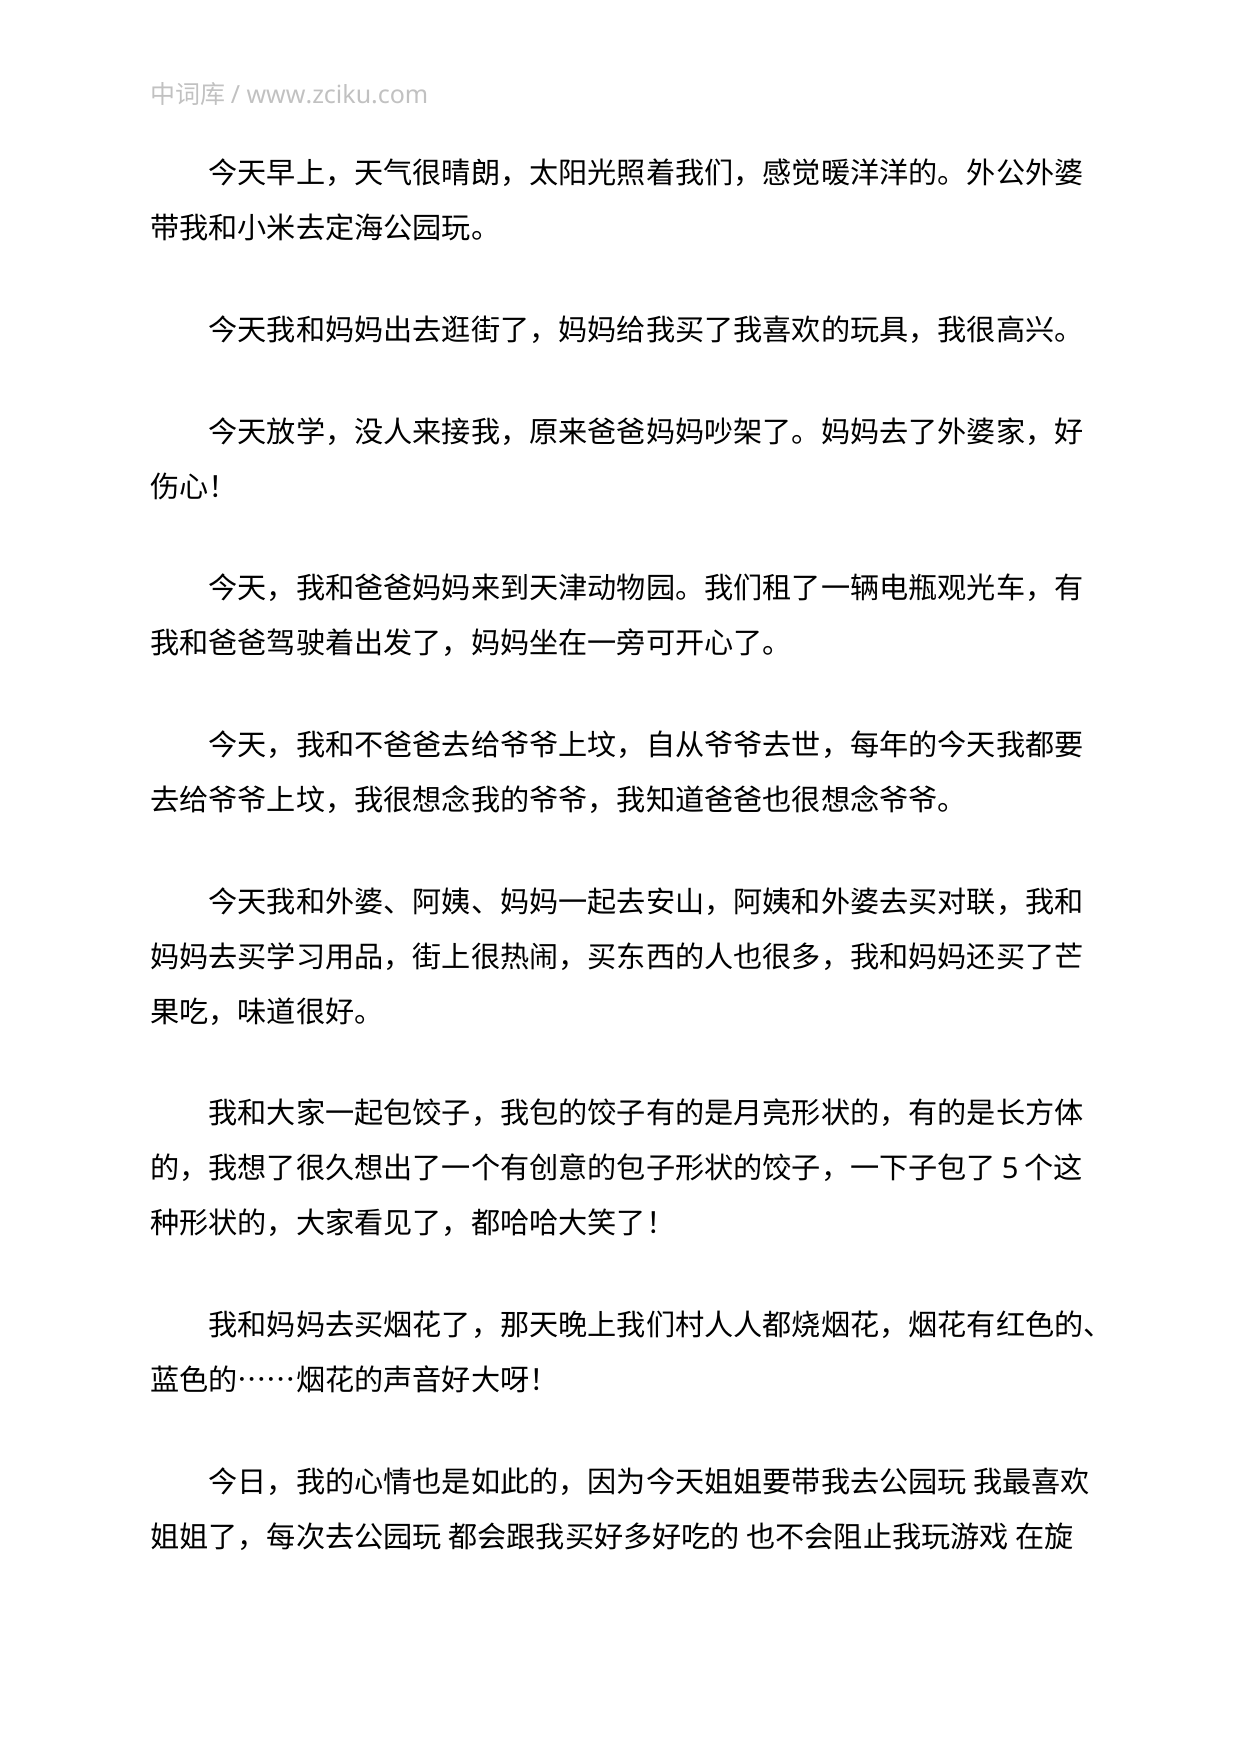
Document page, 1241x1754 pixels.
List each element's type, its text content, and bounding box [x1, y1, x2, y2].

text 今天放学，没人来接我，原来爸爸妈妈吵架了。妈妈去了外婆家，好伤心！ [150, 408, 1090, 506]
text 今天早上，天气很晴朗，太阳光照着我们，感觉暖洋洋的。外公外婆带我和小米去定海公园玩。 [150, 150, 1090, 247]
text 今天，我和爸爸妈妈来到天津动物园。我们租了一辆电瓶观光车，有我和爸爸驾驶着出发了，妈妈坐在一旁可开心了。 [150, 565, 1090, 662]
text 今天我和外婆、阿姨、妈妈一起去安山，阿姨和外婆去买对联，我和妈妈去买学习用品，街上很热闹，买东西的人也很多，我和妈妈还买了芒果吃，味道很好。 [150, 878, 1090, 1031]
text 今天我和妈妈出去逛街了，妈妈给我买了我喜欢的玩具，我很高兴。 [150, 307, 1090, 349]
text 我和大家一起包饺子，我包的饺子有的是月亮形状的，有的是长方体的，我想了很久想出了一个有创意的包子形状的饺子，一下子包了5个这种形状的，大家看见了，都哈哈大笑了！ [150, 1090, 1090, 1242]
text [150, 1458, 1090, 1556]
text 今天，我和不爸爸去给爷爷上坟，自从爷爷去世，每年的今天我都要去给爷爷上坟，我很想念我的爷爷，我知道爸爸也很想念爷爷。 [150, 722, 1090, 819]
text 我和妈妈去买烟花了，那天晚上我们村人人都烧烟花，烟花有红色的、蓝色的……烟花的声音好大呀！ [150, 1302, 1090, 1399]
